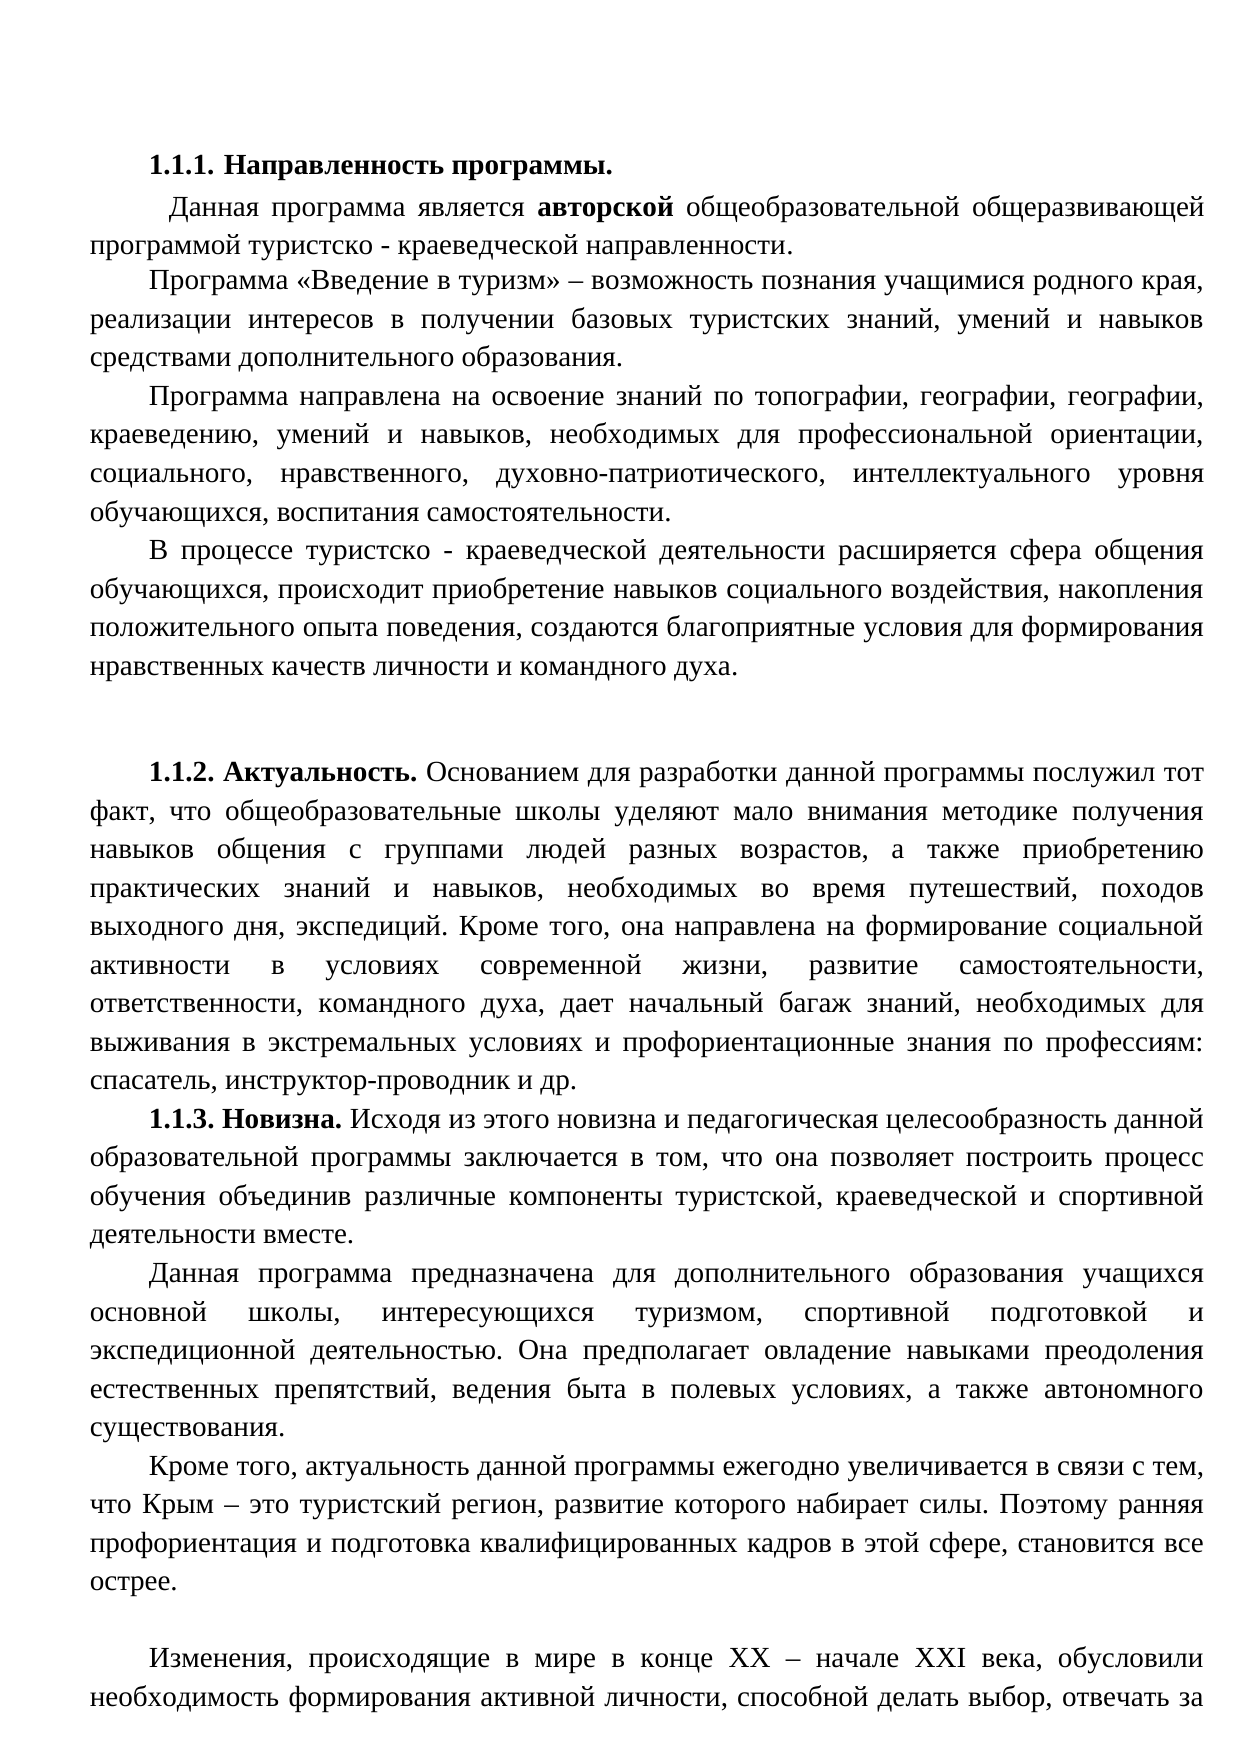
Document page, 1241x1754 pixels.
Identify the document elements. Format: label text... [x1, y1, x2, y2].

list Кроме того, актуальность данной программы ежегодно увеличивается в связи с тем, что Крым – это туристский регион, развитие которого набирает силы. Поэтому ранняя профориентация и подготовка квалифицированных кадров в этой сфере, становится все острее. [89, 1448, 1205, 1597]
text Программа «Введение в туризм» – возможность познания учащимися родного края, реализации интересов в получении базовых туристских знаний, умений и навыков средствами дополнительного образования. [89, 262, 1205, 373]
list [89, 1641, 1205, 1713]
list Направленность программы. [148, 147, 1205, 180]
text Данная программа является авторской общеобразовательной общеразвивающей программой туристско - краеведческой направленности. [89, 185, 1205, 262]
list 1.1.2. Актуальность. Основанием для разработки данной программы послужил тот факт, что общеобразовательные школы уделяют мало внимания методике получения навыков общения с группами людей разных возрастов, а также приобретению практических знаний и навыков, необходимых во время путешествий, походов выходного дня, экспедиций. Кроме того, она направлена на формирование социальной активности в условиях современной жизни, развитие самостоятельности, ответственности, командного духа, дает начальный багаж знаний, необходимых для выживания в экстремальных условиях и профориентационные знания по профессиям: спасатель, инструктор-проводник и др. [89, 754, 1205, 1096]
list 1.1.3. Новизна. Исходя из этого новизна и педагогическая целесообразность данной образовательной программы заключается в том, что она позволяет построить процесс обучения объединив различные компоненты туристской, краеведческой и спортивной деятельности вместе. [89, 1101, 1205, 1250]
text В процессе туристско - краеведческой деятельности расширяется сфера общения обучающихся, происходит приобретение навыков социального воздействия, накопления положительного опыта поведения, создаются благоприятные условия для формирования нравственных качеств личности и командного духа. [89, 532, 1205, 681]
list Данная программа предназначена для дополнительного образования учащихся основной школы, интересующихся туризмом, спортивной подготовкой и экспедиционной деятельностью. Она предполагает овладение навыками преодоления естественных препятствий, ведения быта в полевых условиях, а также автономного существования. [89, 1255, 1205, 1443]
text Программа направлена на освоение знаний по топографии, географии, географии, краеведению, умений и навыков, необходимых для профессиональной ориентации, социального, нравственного, духовно-патриотического, интеллектуального уровня обучающихся, воспитания самостоятельности. [89, 378, 1205, 527]
